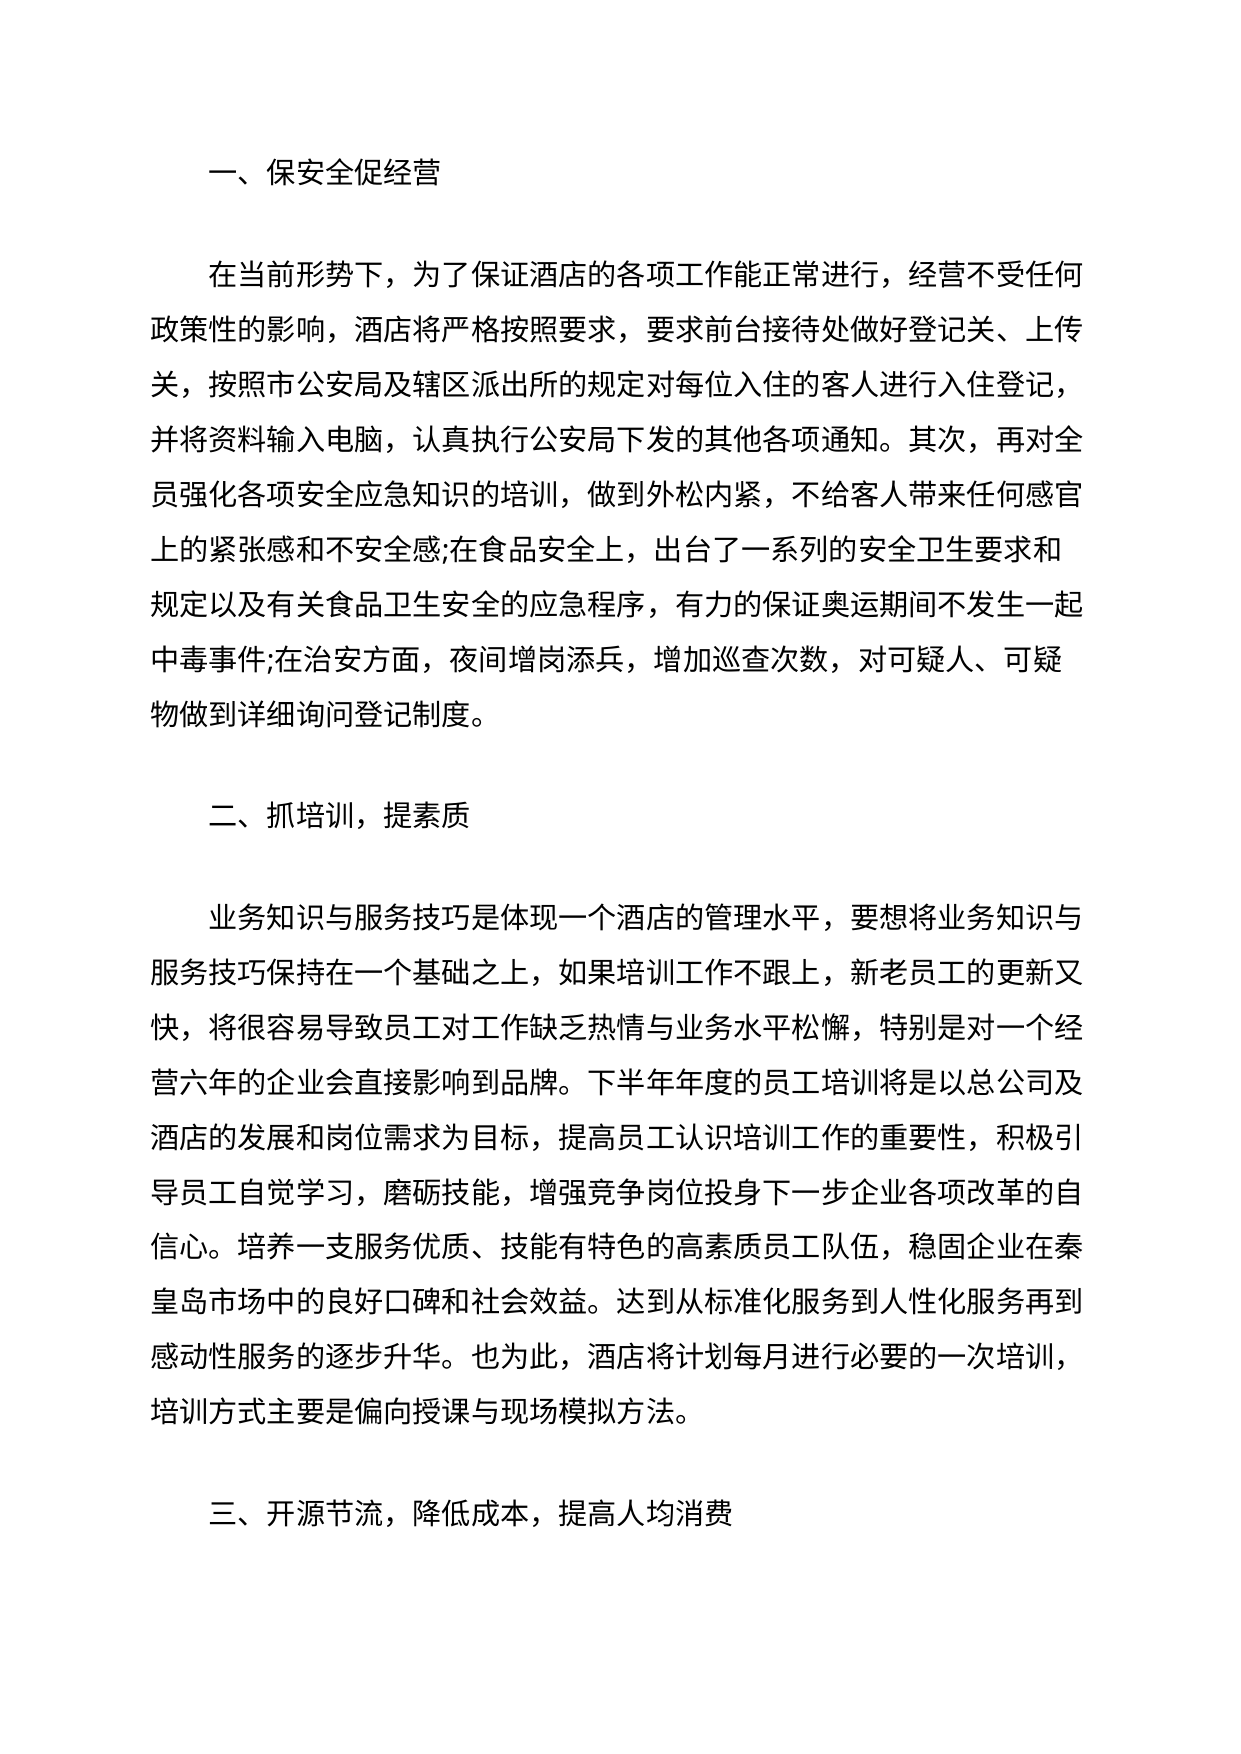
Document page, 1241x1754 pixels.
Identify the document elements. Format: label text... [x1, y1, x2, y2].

text 二、抓培训，提素质 [150, 793, 1090, 835]
text 业务知识与服务技巧是体现一个酒店的管理水平，要想将业务知识与服务技巧保持在一个基础之上，如果培训工作不跟上，新老员工的更新又快，将很容易导致员工对工作缺乏热情与业务水平松懈，特别是对一个经营六年的企业会直接影响到品牌。下半年年度的员工培训将是以总公司及酒店的发展和岗位需求为目标，提高员工认识培训工作的重要性，积极引导员工自觉学习，磨砺技能，增强竞争岗位投身下一步企业各项改革的自信心。培养一支服务优质、技能有特色的高素质员工队伍，稳固企业在秦皇岛市场中的良好口碑和社会效益。达到从标准化服务到人性化服务再到感动性服务的逐步升华。也为此，酒店将计划每月进行必要的一次培训，培训方式主要是偏向授课与现场模拟方法。 [150, 895, 1090, 1431]
text 一、保安全促经营 [150, 150, 1090, 192]
text 在当前形势下，为了保证酒店的各项工作能正常进行，经营不受任何政策性的影响，酒店将严格按照要求，要求前台接待处做好登记关、上传关，按照市公安局及辖区派出所的规定对每位入住的客人进行入住登记，并将资料输入电脑，认真执行公安局下发的其他各项通知。其次，再对全员强化各项安全应急知识的培训，做到外松内紧，不给客人带来任何感官上的紧张感和不安全感;在食品安全上，出台了一系列的安全卫生要求和规定以及有关食品卫生安全的应急程序，有力的保证奥运期间不发生一起中毒事件;在治安方面，夜间增岗添兵，增加巡查次数，对可疑人、可疑物做到详细询问登记制度。 [150, 252, 1090, 733]
text 三、开源节流，降低成本，提高人均消费 [150, 1491, 1090, 1533]
